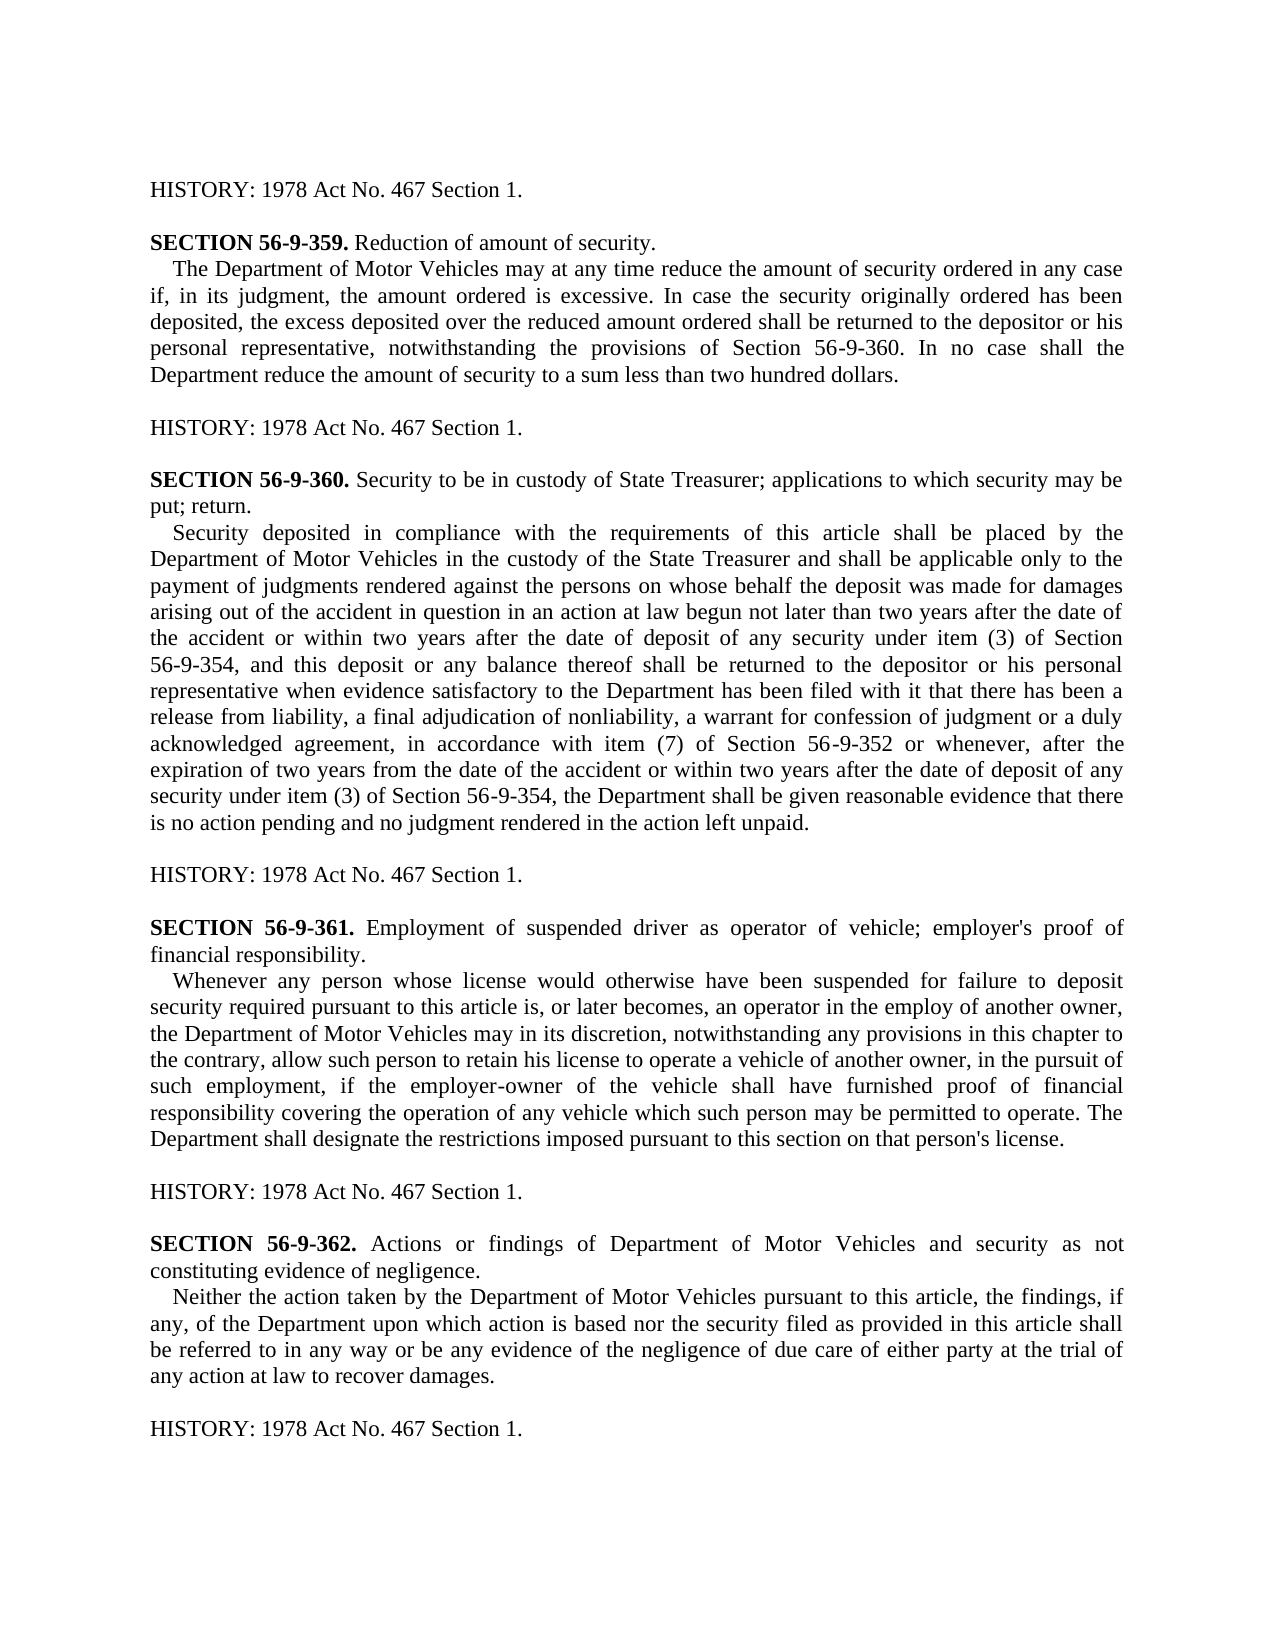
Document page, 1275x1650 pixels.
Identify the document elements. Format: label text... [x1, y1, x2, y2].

text SECTION 56-9-359. Reduction of amount of security. [150, 229, 1125, 255]
text SECTION 56-9-362. Actions or findings of Department of Motor Vehicles and security as not constituting evidence of negligence. [150, 1231, 1125, 1283]
text SECTION 56-9-360. Security to be in custody of State Treasurer; applications to which security may be put; return. [150, 466, 1125, 519]
text The Department of Motor Vehicles may at any time reduce the amount of security ordered in any case if, in its judgment, the amount ordered is excessive. In case the security originally ordered has been deposited, the excess deposited over the reduced amount ordered shall be returned to the depositor or his personal representative, notwithstanding the provisions of Section 56-9-360. In no case shall the Department reduce the amount of security to a sum less than two hundred dollars. [150, 255, 1125, 387]
text HISTORY: 1978 Act No. 467 Section 1. [150, 1415, 1125, 1441]
text SECTION 56-9-361. Employment of suspended driver as operator of vehicle; employer's proof of financial responsibility. [150, 914, 1125, 967]
text Security deposited in compliance with the requirements of this article shall be placed by the Department of Motor Vehicles in the custody of the State Treasurer and shall be applicable only to the payment of judgments rendered against the persons on whose behalf the deposit was made for damages arising out of the accident in question in an action at law begun not later than two years after the date of the accident or within two years after the date of deposit of any security under item (3) of Section 56-9-354, and this deposit or any balance thereof shall be returned to the depositor or his personal representative when evidence satisfactory to the Department has been filed with it that there has been a release from liability, a final adjudication of nonliability, a warrant for confession of judgment or a duly acknowledged agreement, in accordance with item (7) of Section 56-9-352 or whenever, after the expiration of two years from the date of the accident or within two years after the date of deposit of any security under item (3) of Section 56-9-354, the Department shall be given reasonable evidence that there is no action pending and no judgment rendered in the action left unpaid. [150, 519, 1125, 835]
text HISTORY: 1978 Act No. 467 Section 1. [150, 413, 1125, 440]
text HISTORY: 1978 Act No. 467 Section 1. [150, 176, 1125, 203]
text HISTORY: 1978 Act No. 467 Section 1. [150, 862, 1125, 888]
text Neither the action taken by the Department of Motor Vehicles pursuant to this article, the findings, if any, of the Department upon which action is based nor the security filed as provided in this article shall be referred to in any way or be any evidence of the negligence of due care of either party at the trial of any action at law to recover damages. [150, 1283, 1125, 1389]
text Whenever any person whose license would otherwise have been suspended for failure to deposit security required pursuant to this article is, or later becomes, an operator in the employ of another owner, the Department of Motor Vehicles may in its discretion, notwithstanding any provisions in this chapter to the contrary, allow such person to retain his license to operate a vehicle of another owner, in the pursuit of such employment, if the employer-owner of the vehicle shall have furnished proof of financial responsibility covering the operation of any vehicle which such person may be permitted to operate. The Department shall designate the restrictions imposed pursuant to this section on that person's license. [150, 967, 1125, 1151]
text HISTORY: 1978 Act No. 467 Section 1. [150, 1178, 1125, 1204]
